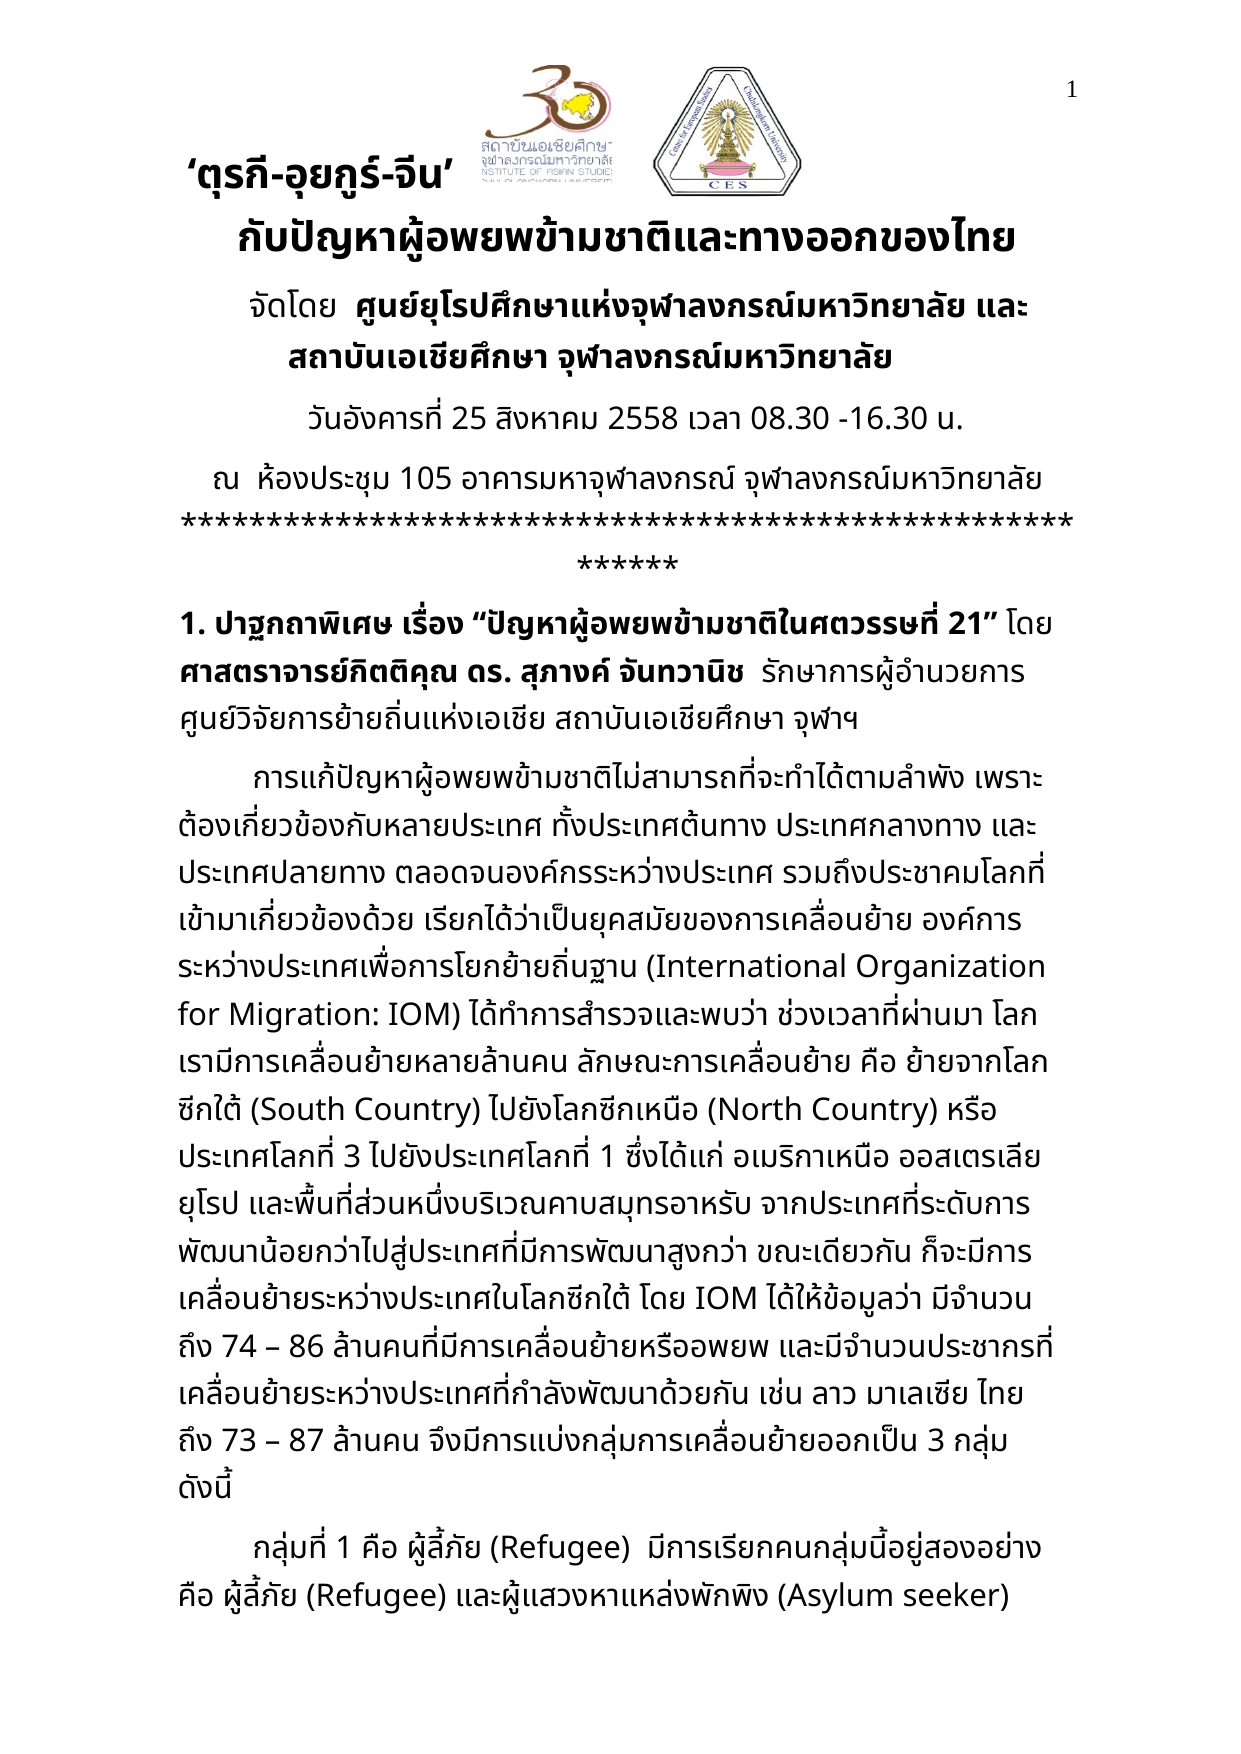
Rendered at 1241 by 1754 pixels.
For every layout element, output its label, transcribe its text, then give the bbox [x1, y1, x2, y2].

text วันอังคารที่ 25 สิงหาคม 2558 เวลา 08.30 -16.30 น. [177, 396, 1078, 443]
picture [480, 65, 616, 181]
text ‘ตุรกี-อุยกูร์-จีน’ กับปัญหาผู้อพยพข้ามชาติและทางออกของไทย [177, 144, 1078, 270]
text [177, 1525, 1068, 1620]
text จัดโดย ศูนย์ยุโรปศึกษาแห่งจุฬาลงกรณ์มหาวิทยาลัย และสถาบันเอเชียศึกษา จุฬาลงกรณ์มหาวิทยาลัย [103, 282, 1078, 383]
picture [646, 56, 808, 206]
text การแก้ปัญหาผู้อพยพข้ามชาติไม่สามารถที่จะทำได้ตามลำพัง เพราะต้องเกี่ยวข้องกับหลายประเทศ ทั้งประเทศต้นทาง ประเทศกลางทาง และประเทศปลายทาง ตลอดจนองค์กรระหว่างประเทศ รวมถึงประชาคมโลกที่เข้ามาเกี่ยวข้องด้วย เรียกได้ว่าเป็นยุคสมัยของการเคลื่อนย้าย องค์การระหว่างประเทศเพื่อการโยกย้ายถิ่นฐาน (International Organization for Migration: IOM) ได้ทำการสำรวจและพบว่า ช่วงเวลาที่ผ่านมา โลกเรามีการเคลื่อนย้ายหลายล้านคน ลักษณะการเคลื่อนย้าย คือ ย้ายจากโลกซีกใต้ (South Country) ไปยังโลกซีกเหนือ (North Country) หรือประเทศโลกที่ 3 ไปยังประเทศโลกที่ 1 ซึ่งได้แก่ อเมริกาเหนือ ออสเตรเลีย ยุโรป และพื้นที่ส่วนหนึ่งบริเวณคาบสมุทรอาหรับ จากประเทศที่ระดับการพัฒนาน้อยกว่าไปสู่ประเทศที่มีการพัฒนาสูงกว่า ขณะเดียวกัน ก็จะมีการเคลื่อนย้ายระหว่างประเทศในโลกซีกใต้ โดย IOM ได้ให้ข้อมูลว่า มีจำนวนถึง 74 – 86 ล้านคนที่มีการเคลื่อนย้ายหรืออพยพ และมีจำนวนประชากรที่เคลื่อนย้ายระหว่างประเทศที่กำลังพัฒนาด้วยกัน เช่น ลาว มาเลเซีย ไทย ถึง 73 – 87 ล้านคน จึงมีการแบ่งกลุ่มการเคลื่อนย้ายออกเป็น 3 กลุ่ม ดังนี้ [177, 756, 1066, 1513]
text 1. ปาฐกถาพิเศษ เรื่อง “ปัญหาผู้อพยพข้ามชาติในศตวรรษที่ 21” โดย ศาสตราจารย์กิตติคุณ ดร. สุภางค์ จันทวานิช รักษาการผู้อำนวยการศูนย์วิจัยการย้ายถิ่นแห่งเอเชีย สถาบันเอเชียศึกษา จุฬาฯ [179, 601, 1078, 743]
text ณ ห้องประชุม 105 อาคารมหาจุฬาลงกรณ์ จุฬาลงกรณ์มหาวิทยาลัย ********************************************************** [177, 456, 1078, 588]
